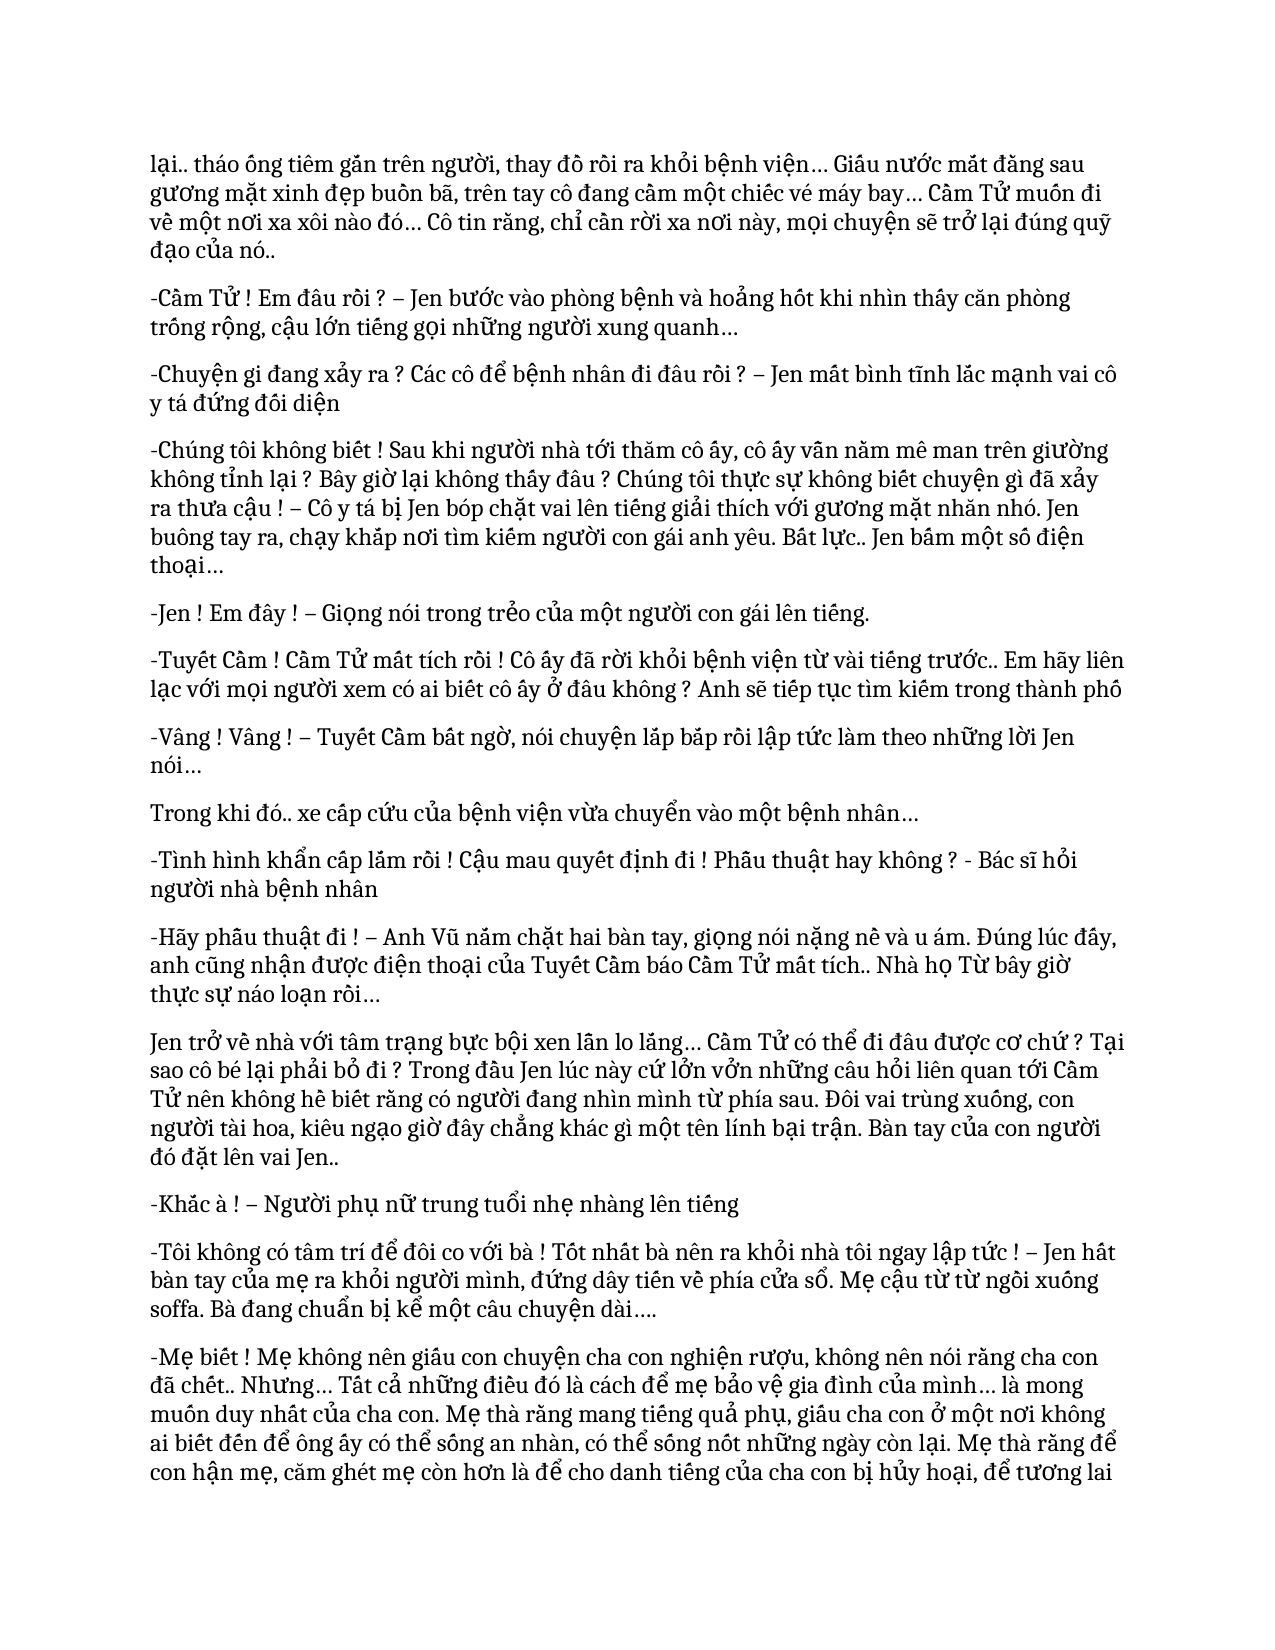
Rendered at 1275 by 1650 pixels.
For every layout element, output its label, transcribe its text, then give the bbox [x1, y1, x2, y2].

text Jen trở về nhà với tâm trạng bực bội xen lẫn lo lắng… Cầm Tử có thể đi đâu được cơ chứ ? Tại sao cô bé lại phải bỏ đi ? Trong đầu Jen lúc này cứ lởn vởn những câu hỏi liên quan tới Cầm Tử nên không hề biết rằng có người đang nhìn mình từ phía sau. Đôi vai trùng xuống, con người tài hoa, kiêu ngạo giờ đây chẳng khác gì một tên lính bại trận. Bàn tay của con người đó đặt lên vai Jen.. [150, 1027, 1125, 1171]
text -Khắc à ! – Người phụ nữ trung tuổi nhẹ nhàng lên tiếng [150, 1190, 1125, 1219]
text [150, 150, 1125, 265]
text -Vâng ! Vâng ! – Tuyết Cầm bất ngờ, nói chuyện lắp bắp rồi lập tức làm theo những lời Jen nói… [150, 722, 1125, 780]
text -Tôi không có tâm trí để đôi co với bà ! Tốt nhất bà nên ra khỏi nhà tôi ngay lập tức ! – Jen hất bàn tay của mẹ ra khỏi người mình, đứng dây tiến về phía cửa sổ. Mẹ cậu từ từ ngồi xuống soffa. Bà đang chuẩn bị kể một câu chuyện dài…. [150, 1237, 1125, 1324]
text -Tình hình khẩn cấp lắm rồi ! Cậu mau quyết định đi ! Phẫu thuật hay không ? - Bác sĩ hỏi người nhà bệnh nhân [150, 846, 1125, 904]
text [150, 1342, 1125, 1486]
text -Chuyện gi đang xảy ra ? Các cô để bệnh nhân đi đâu rồi ? – Jen mất bình tĩnh lắc mạnh vai cô y tá đứng đối diện [150, 360, 1125, 417]
text Trong khi đó.. xe cấp cứu của bệnh viện vừa chuyển vào một bệnh nhân… [150, 799, 1125, 827]
text -Cầm Tử ! Em đâu rồi ? – Jen bước vào phòng bệnh và hoảng hốt khi nhìn thấy căn phòng trống rộng, cậu lớn tiếng gọi những người xung quanh… [150, 284, 1125, 341]
text -Hãy phẫu thuật đi ! – Anh Vũ nắm chặt hai bàn tay, giọng nói nặng nề và u ám. Đúng lúc đấy, anh cũng nhận được điện thoại của Tuyết Cầm báo Cầm Tử mất tích.. Nhà họ Từ bây giờ thực sự náo loạn rồi… [150, 922, 1125, 1009]
text -Tuyết Cầm ! Cầm Tử mất tích rồi ! Cô ấy đã rời khỏi bệnh viện từ vài tiếng trước.. Em hãy liên lạc với mọi người xem có ai biết cô ấy ở đâu không ? Anh sẽ tiếp tục tìm kiếm trong thành phố [150, 646, 1125, 704]
text -Chúng tôi không biết ! Sau khi người nhà tới thăm cô ấy, cô ấy vẫn nằm mê man trên giường không tỉnh lại ? Bây giờ lại không thấy đâu ? Chúng tôi thực sự không biết chuyện gì đã xảy ra thưa cậu ! – Cô y tá bị Jen bóp chặt vai lên tiếng giải thích với gương mặt nhăn nhó. Jen buông tay ra, chạy khắp nơi tìm kiếm người con gái anh yêu. Bất lực.. Jen bấm một số điện thoại… [150, 436, 1125, 580]
text -Jen ! Em đây ! – Giọng nói trong trẻo của một người con gái lên tiếng. [150, 599, 1125, 627]
